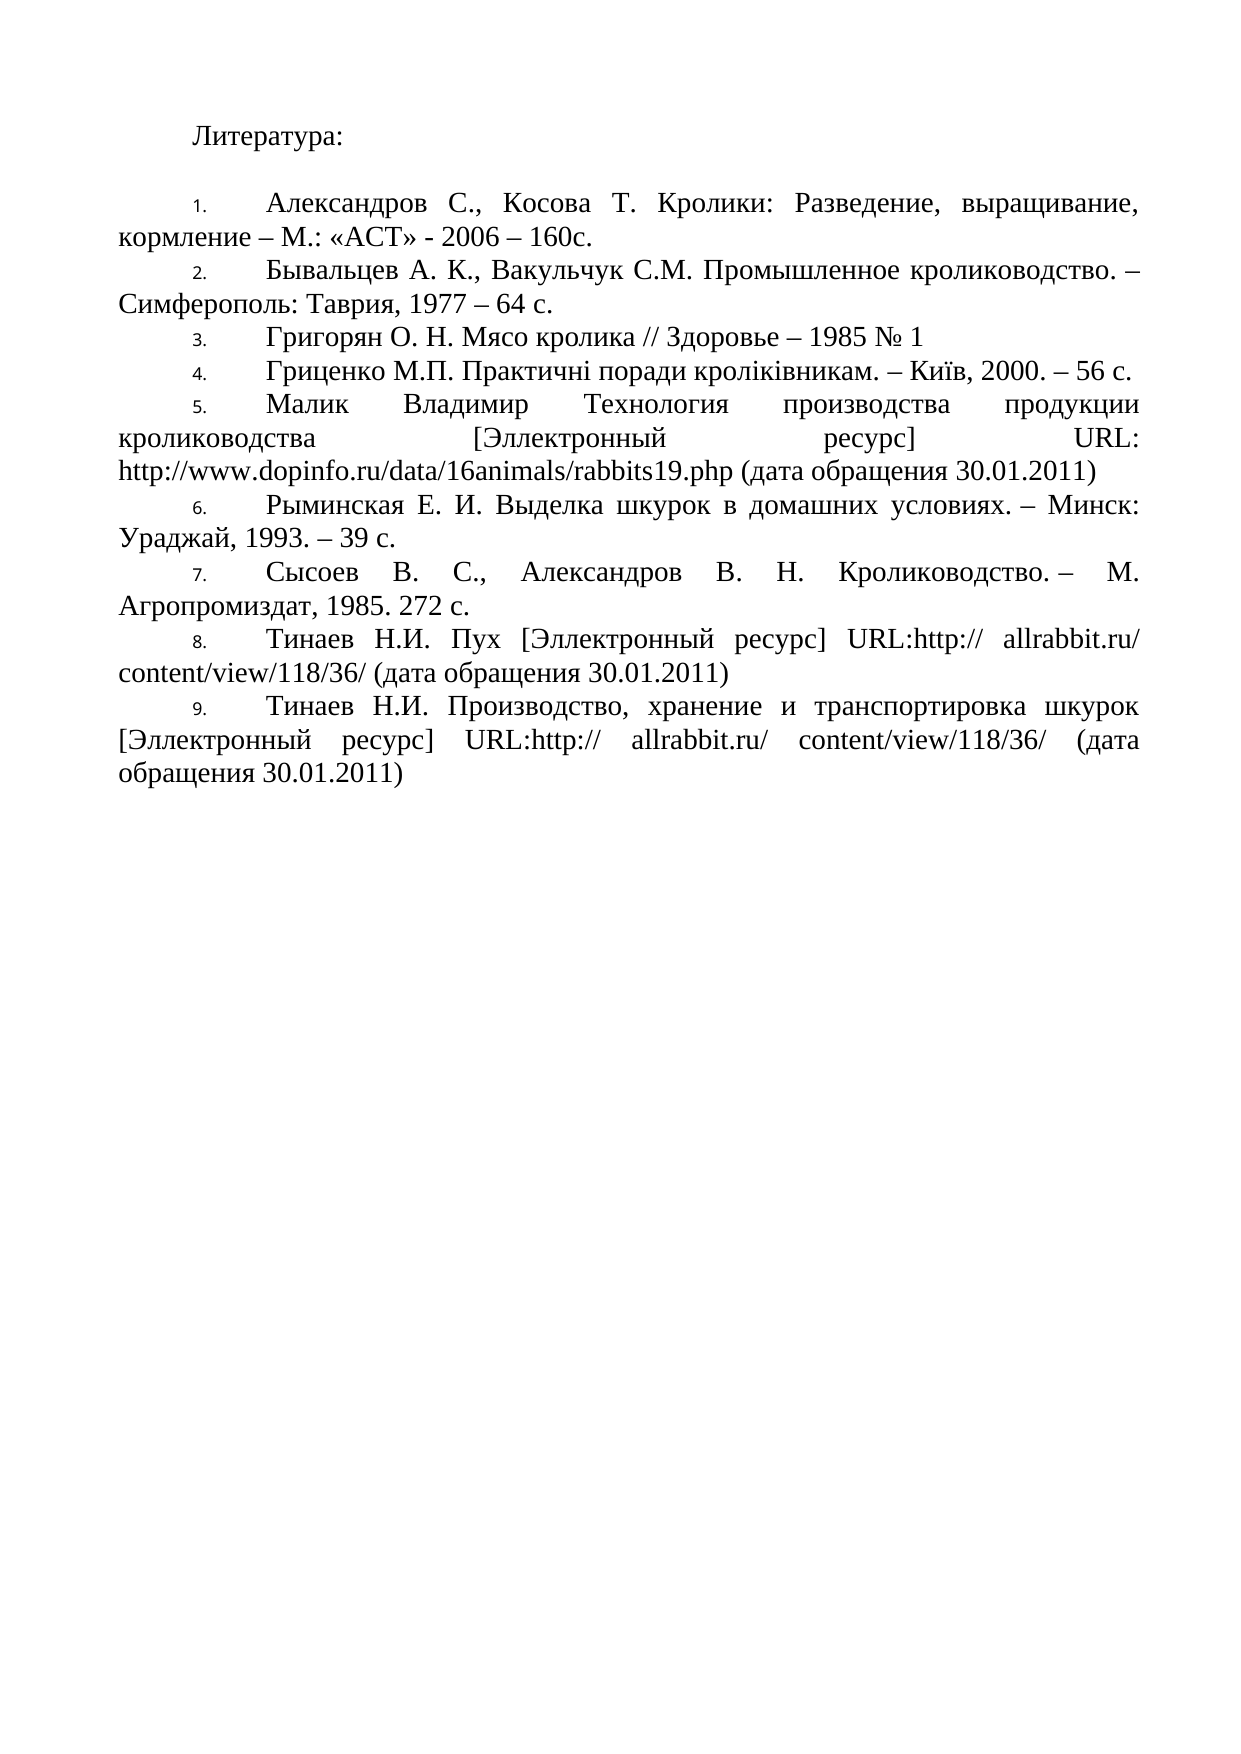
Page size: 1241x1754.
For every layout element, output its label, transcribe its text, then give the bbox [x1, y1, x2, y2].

list Тинаев Н.И. Пух [Эллектронный ресурс] URL:http:// allrabbit.ru/ content/view/118/36/ (дата обращения 30.01.2011) [118, 621, 1140, 688]
list Бывальцев А. К., Вакульчук С.М. Промышленное кролиководство. – Симферополь: Таврия, 1977 – 64 с. [118, 252, 1140, 319]
text Литература: [118, 118, 1140, 152]
list Малик Владимир Технология производства продукции кролиководства [Эллектронный ресурс] URL: http://www.dopinfo.ru/data/16animals/rabbits19.php (дата обращения 30.01.2011) [118, 386, 1140, 487]
list Сысоев В. С., Александров В. Н. Кролиководство. – М. Агропромиздат, 1985. 272 с. [118, 554, 1140, 621]
list Тинаев Н.И. Производство, хранение и транспортировка шкурок [Эллектронный ресурс] URL:http:// allrabbit.ru/ content/view/118/36/ (дата обращения 30.01.2011) [118, 688, 1140, 789]
list Рыминская Е. И. Выделка шкурок в домашних условиях. – Минск: Ураджай, 1993. – 39 с. [118, 487, 1140, 554]
list Александров С., Косова Т. Кролики: Разведение, выращивание, кормление – М.: «АСТ» - 2006 – 160с. [118, 185, 1140, 252]
list Григорян О. Н. Мясо кролика // Здоровье – 1985 № 1 [118, 319, 1140, 353]
list Гриценко М.П. Практичні поради кроліківникам. – Київ, 2000. – 56 с. [118, 353, 1140, 386]
